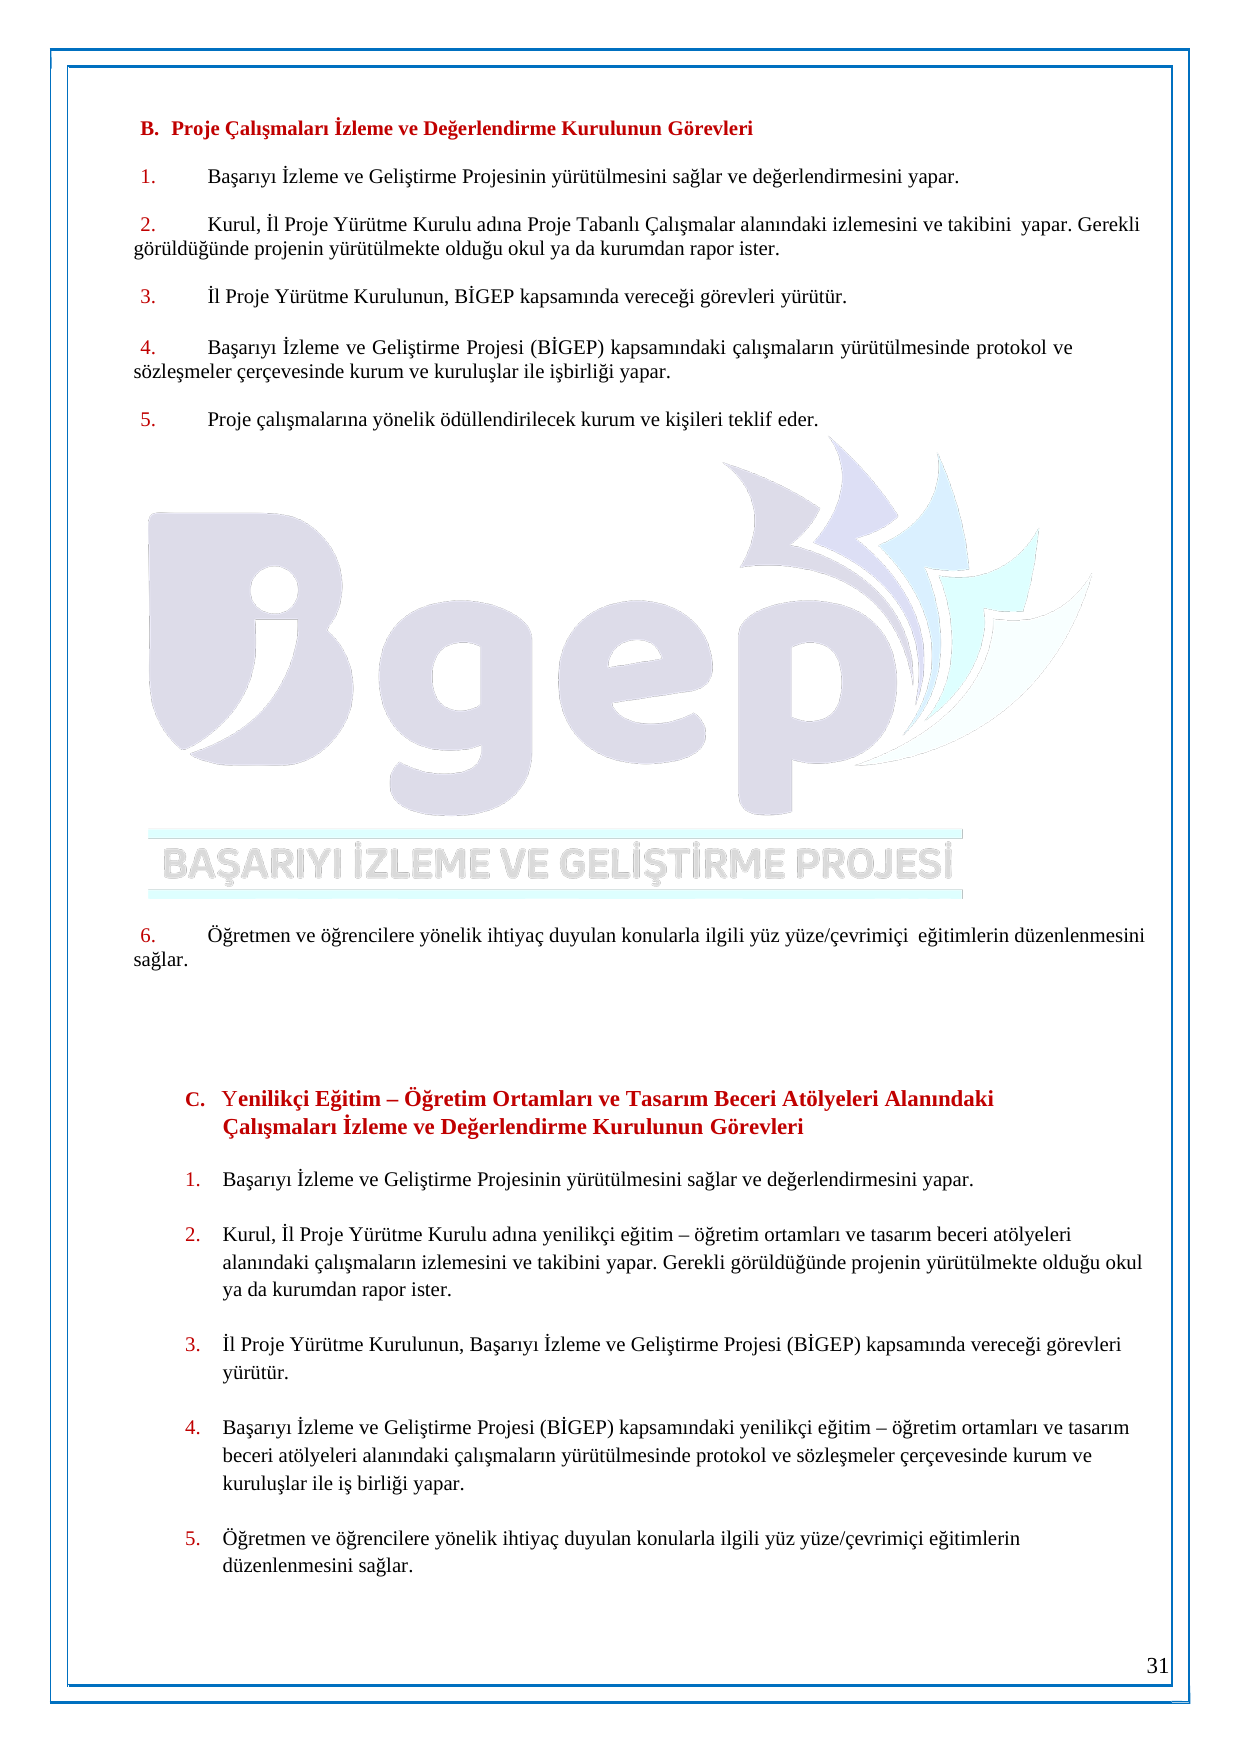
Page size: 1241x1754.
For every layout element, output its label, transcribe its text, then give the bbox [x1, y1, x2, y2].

list Kurul, İl Proje Yürütme Kurulu adına Proje Tabanlı Çalışmalar alanındaki izlemesini ve takibini yapar. Gerekli görüldüğünde projenin yürütülmekte olduğu okul ya da kurumdan rapor ister. [133, 212, 1151, 260]
list Başarıyı İzleme ve Geliştirme Projesinin yürütülmesini sağlar ve değerlendirmesini yapar. [133, 164, 1151, 188]
list Kurul, İl Proje Yürütme Kurulu adına yenilikçi eğitim – öğretim ortamları ve tasarım beceri atölyeleri alanındaki çalışmaların izlemesini ve takibini yapar. Gerekli görüldüğünde projenin yürütülmekte olduğu okul ya da kurumdan rapor ister. [185, 1222, 1151, 1301]
list Başarıyı İzleme ve Geliştirme Projesi (BİGEP) kapsamındaki yenilikçi eğitim – öğretim ortamları ve tasarım beceri atölyeleri alanındaki çalışmaların yürütülmesinde protokol ve sözleşmeler çerçevesinde kurum ve kuruluşlar ile iş birliği yapar. [185, 1415, 1151, 1494]
list Öğretmen ve öğrencilere yönelik ihtiyaç duyulan konularla ilgili yüz yüze/çevrimiçi eğitimlerin düzenlenmesini sağlar. [133, 923, 1151, 971]
list Yenilikçi Eğitim – Öğretim Ortamları ve Tasarım Beceri Atölyeleri Alanındaki Çalışmaları İzleme ve Değerlendirme Kurulunun Görevleri [185, 1085, 1078, 1139]
picture [148, 435, 1093, 899]
list Başarıyı İzleme ve Geliştirme Projesinin yürütülmesini sağlar ve değerlendirmesini yapar. [185, 1167, 1151, 1191]
list Öğretmen ve öğrencilere yönelik ihtiyaç duyulan konularla ilgili yüz yüze/çevrimiçi eğitimlerin düzenlenmesini sağlar. [185, 1526, 1151, 1577]
list İl Proje Yürütme Kurulunun, Başarıyı İzleme ve Geliştirme Projesi (BİGEP) kapsamında vereceği görevleri yürütür. [185, 1332, 1151, 1384]
list Proje çalışmalarına yönelik ödüllendirilecek kurum ve kişileri teklif eder. [133, 407, 1151, 431]
list Başarıyı İzleme ve Geliştirme Projesi (BİGEP) kapsamındaki çalışmaların yürütülmesinde protokol ve sözleşmeler çerçevesinde kurum ve kuruluşlar ile işbirliği yapar. [133, 334, 1151, 383]
list Proje Çalışmaları İzleme ve Değerlendirme Kurulunun Görevleri [133, 117, 1151, 140]
list İl Proje Yürütme Kurulunun, BİGEP kapsamında vereceği görevleri yürütür. [133, 284, 1151, 308]
